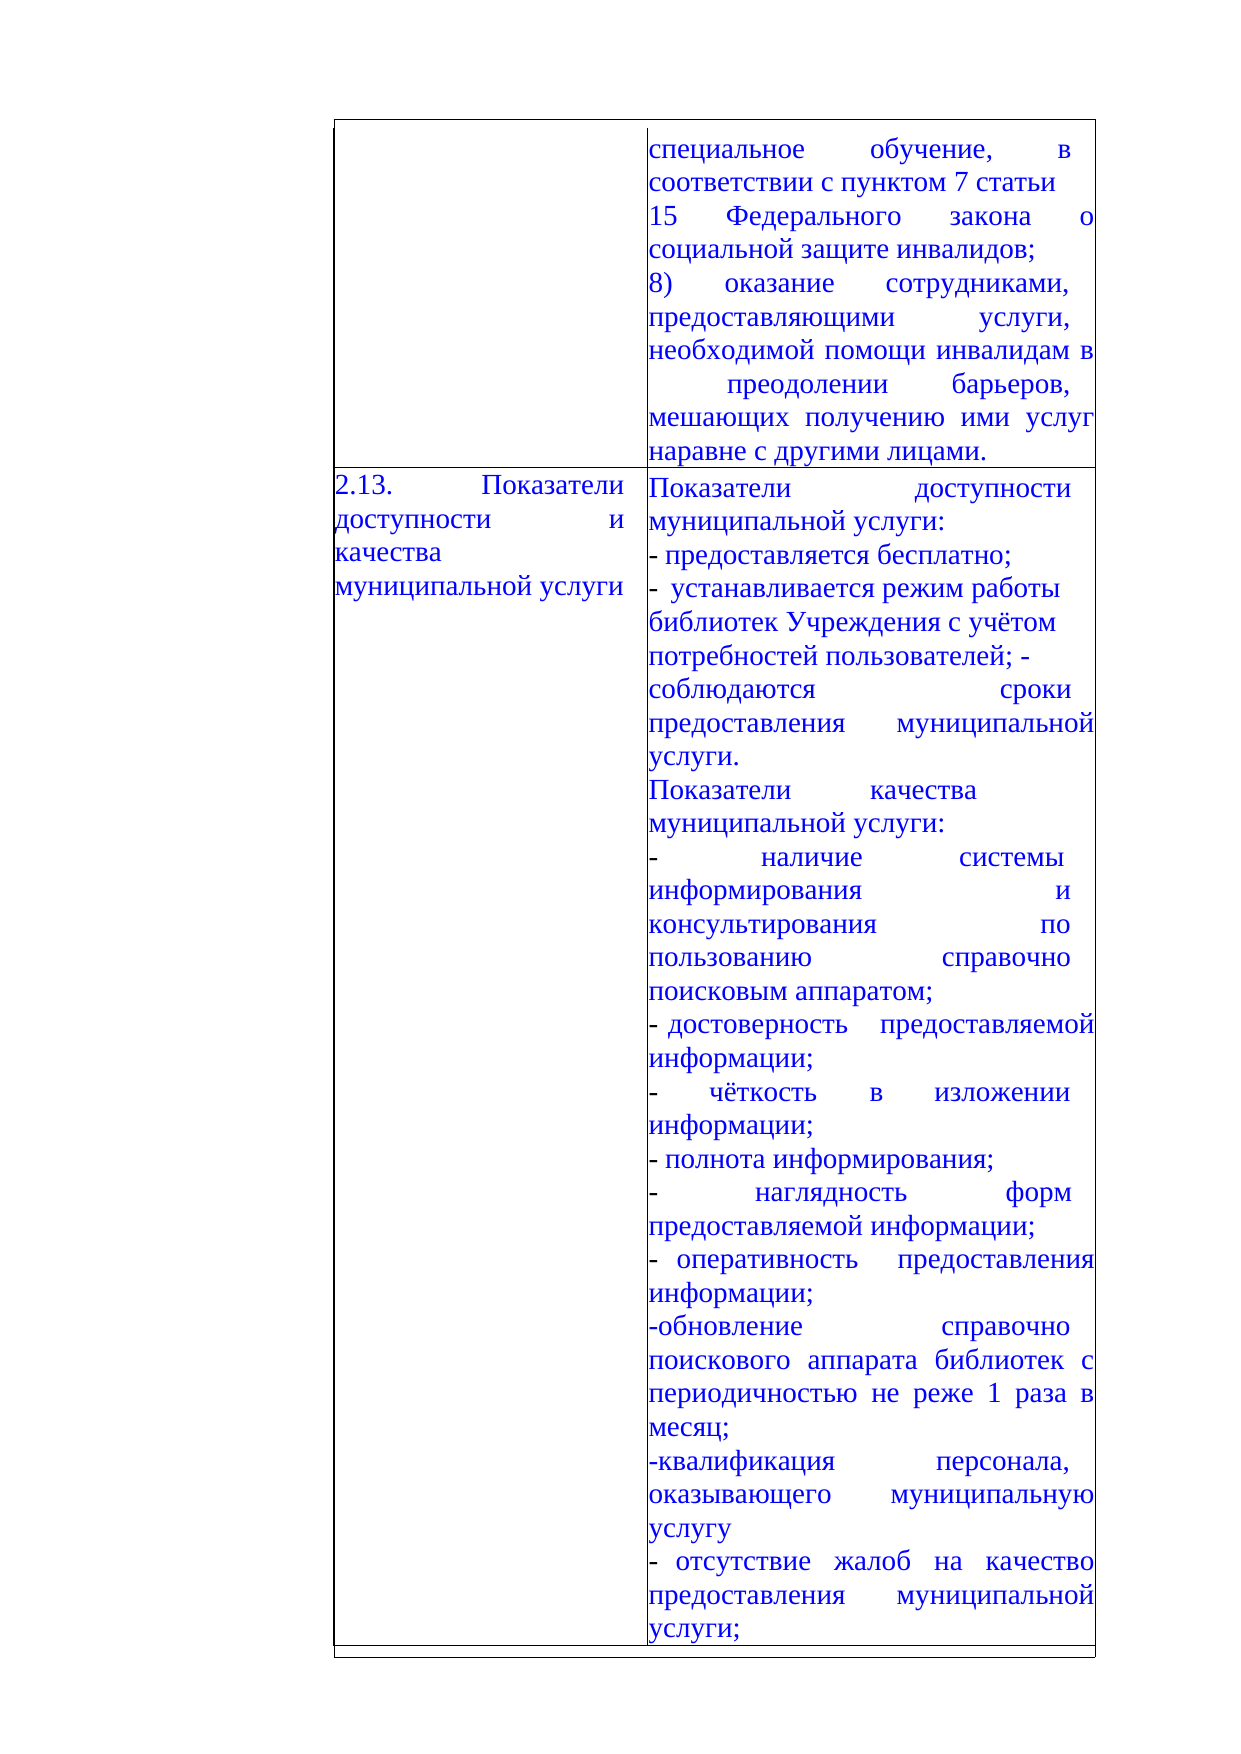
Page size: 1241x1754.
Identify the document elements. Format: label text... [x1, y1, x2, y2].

table_cell Показатели доступности муниципальной услуги: предоставляется бесплатно; устанавливается режим работы библиотек Учреждения с учётом потребностей пользователей; -соблюдаются сроки предоставления муниципальной услуги. Показатели качества муниципальной услуги: наличие системы информирования и консультирования по пользованию справочно поисковым аппаратом; достоверность предоставляемой информации; чёткость в изложении информации; полнота информирования; наглядность форм предоставляемой информации; оперативность предоставления информации; -обновление справочно поискового аппарата библиотек с периодичностью не реже 1 раза в месяц; -квалификация персонала, оказывающего муниципальную услугу отсутствие жалоб на качество предоставления муниципальной услуги; [648, 468, 1095, 1644]
table_header [335, 128, 647, 467]
table_cell 2.13. Показатели доступности и качества муниципальной услуги [335, 468, 647, 1644]
table_header специальное обучение, в соответствии с пунктом 7 статьи 15 Федерального закона о социальной защите инвалидов; 8) оказание сотрудниками, предоставляющими услуги, необходимой помощи инвалидам в преодолении барьеров, мешающих получению ими услуг наравне с другими лицами. [648, 128, 1095, 467]
